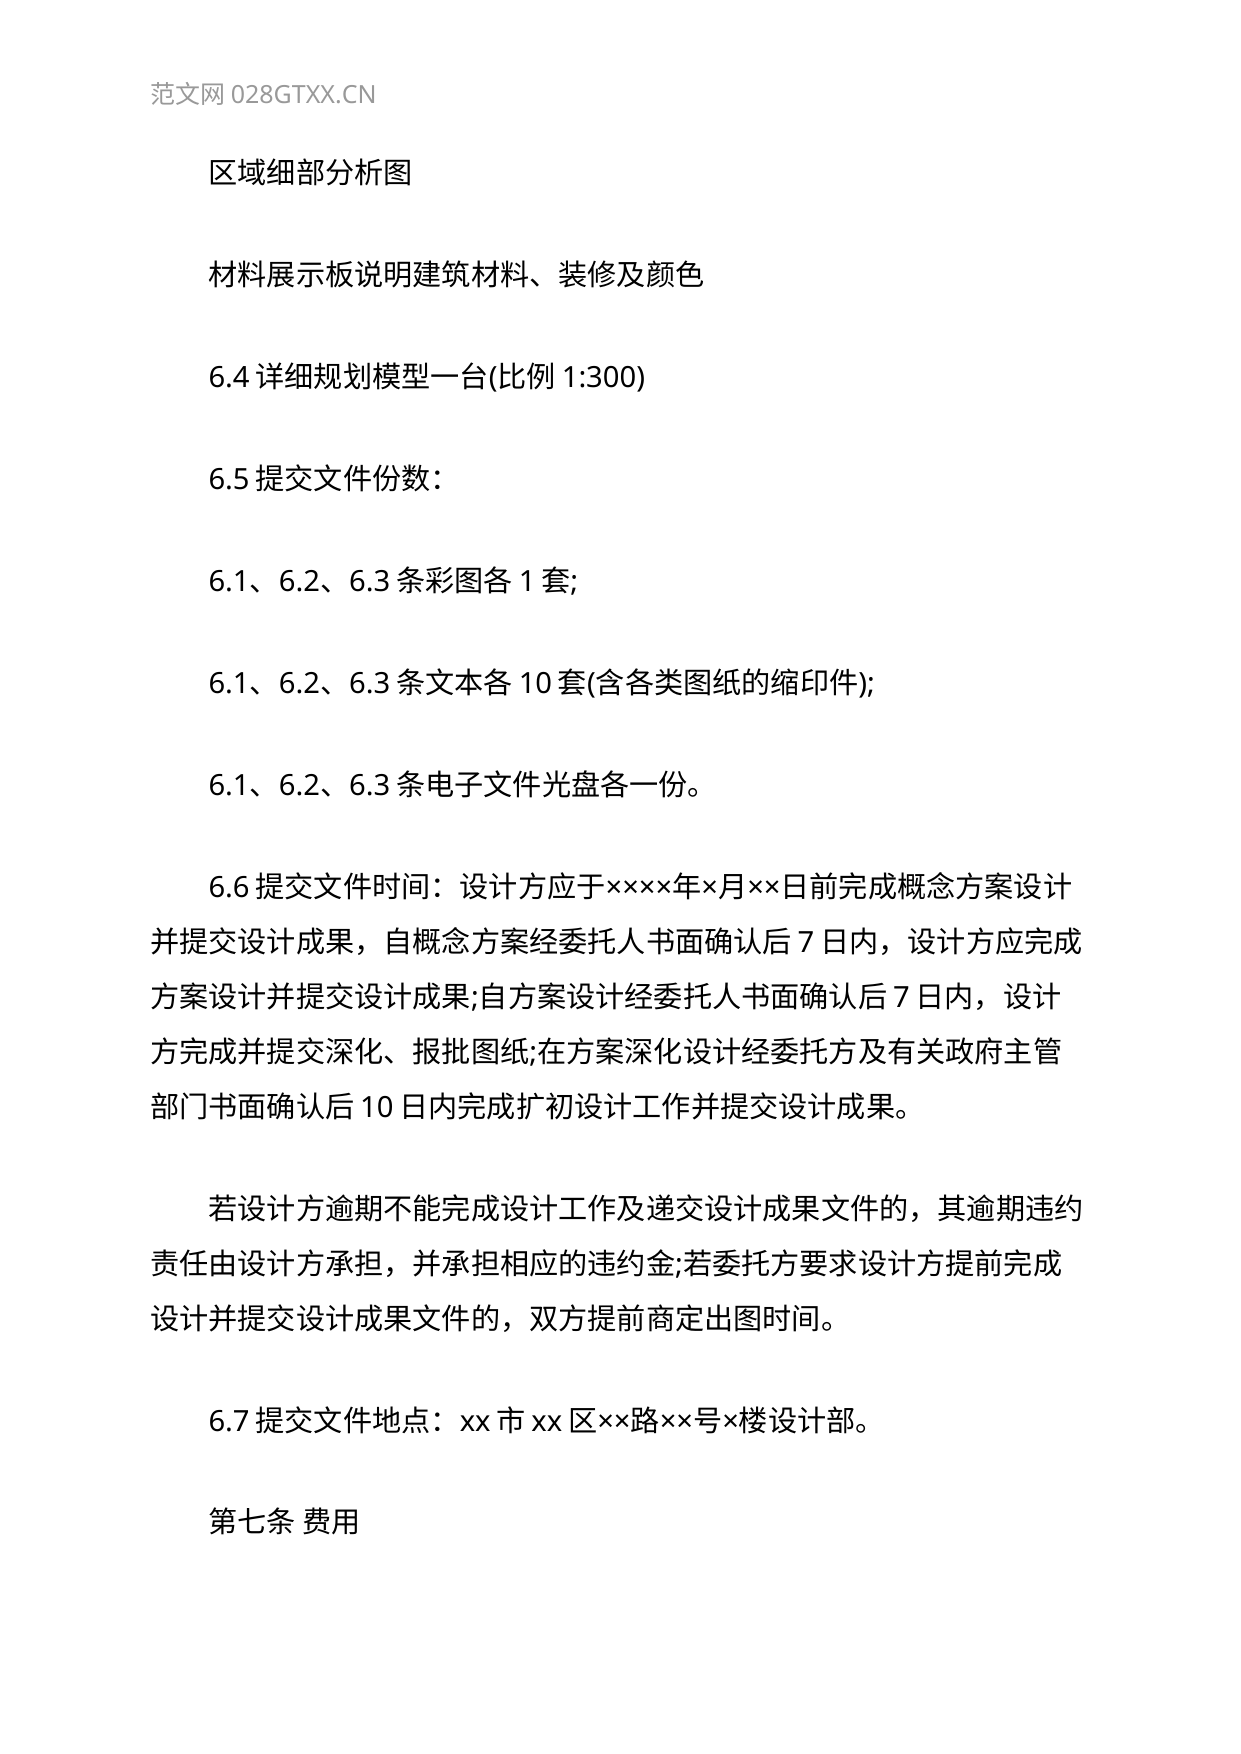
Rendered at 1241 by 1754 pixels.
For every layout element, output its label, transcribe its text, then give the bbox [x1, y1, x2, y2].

text 材料展示板说明建筑材料、装修及颜色 [150, 252, 1090, 294]
text 区域细部分析图 [150, 150, 1090, 192]
text 6.7提交文件地点：xx市xx区××路××号×楼设计部。 [150, 1397, 1090, 1439]
text 6.6提交文件时间：设计方应于××××年×月××日前完成概念方案设计并提交设计成果，自概念方案经委托人书面确认后7日内，设计方应完成方案设计并提交设计成果;自方案设计经委托人书面确认后7日内，设计方完成并提交深化、报批图纸;在方案深化设计经委托方及有关政府主管部门书面确认后10日内完成扩初设计工作并提交设计成果。 [150, 863, 1090, 1126]
text 6.1、6.2、6.3条彩图各1套; [150, 557, 1090, 600]
text 6.1、6.2、6.3条文本各10套(含各类图纸的缩印件); [150, 659, 1090, 702]
text 若设计方逾期不能完成设计工作及递交设计成果文件的，其逾期违约责任由设计方承担，并承担相应的违约金;若委托方要求设计方提前完成设计并提交设计成果文件的，双方提前商定出图时间。 [150, 1185, 1090, 1338]
text 6.5提交文件份数： [150, 456, 1090, 498]
text 6.4详细规划模型一台(比例1:300) [150, 353, 1090, 396]
text 6.1、6.2、6.3条电子文件光盘各一份。 [150, 761, 1090, 804]
text 第七条 费用 [150, 1499, 1090, 1541]
